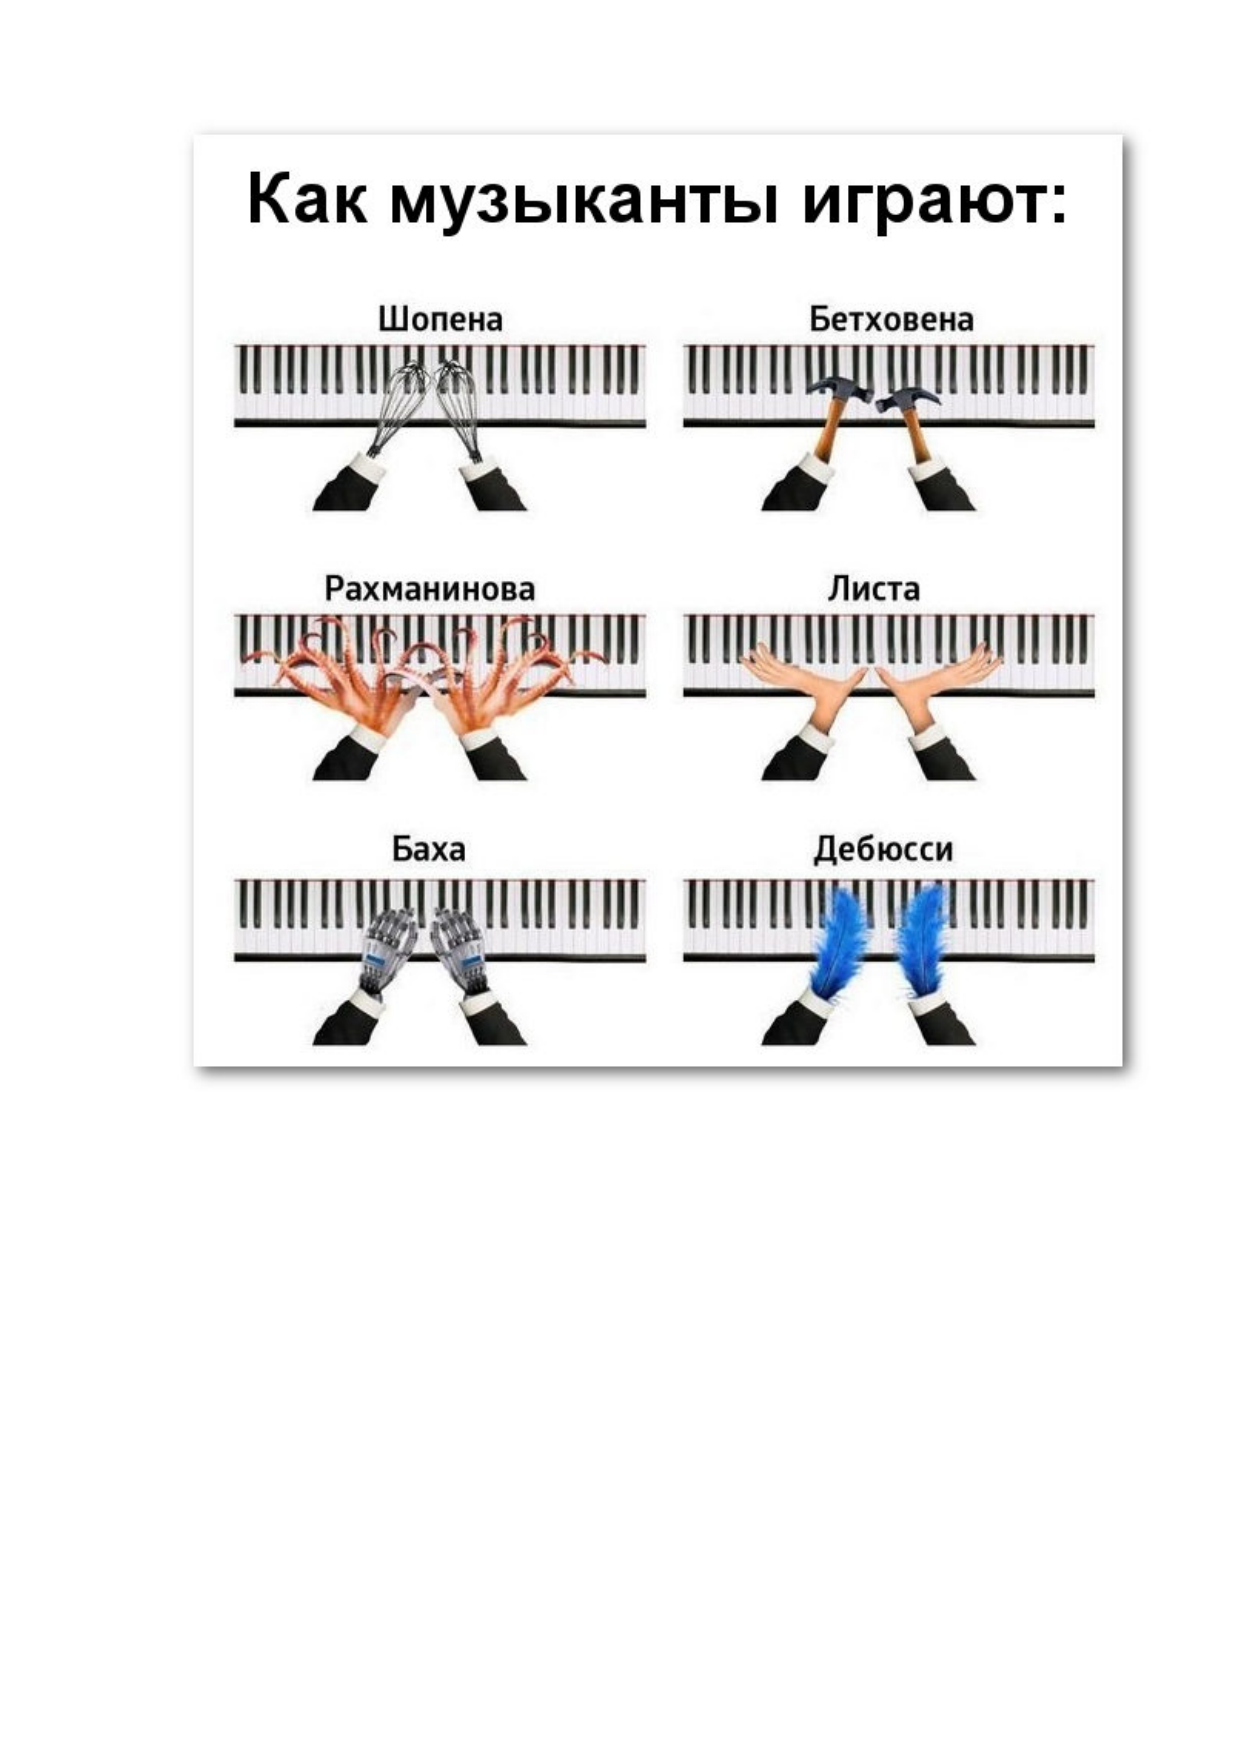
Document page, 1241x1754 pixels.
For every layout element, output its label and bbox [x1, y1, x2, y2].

picture [177, 118, 1152, 1096]
